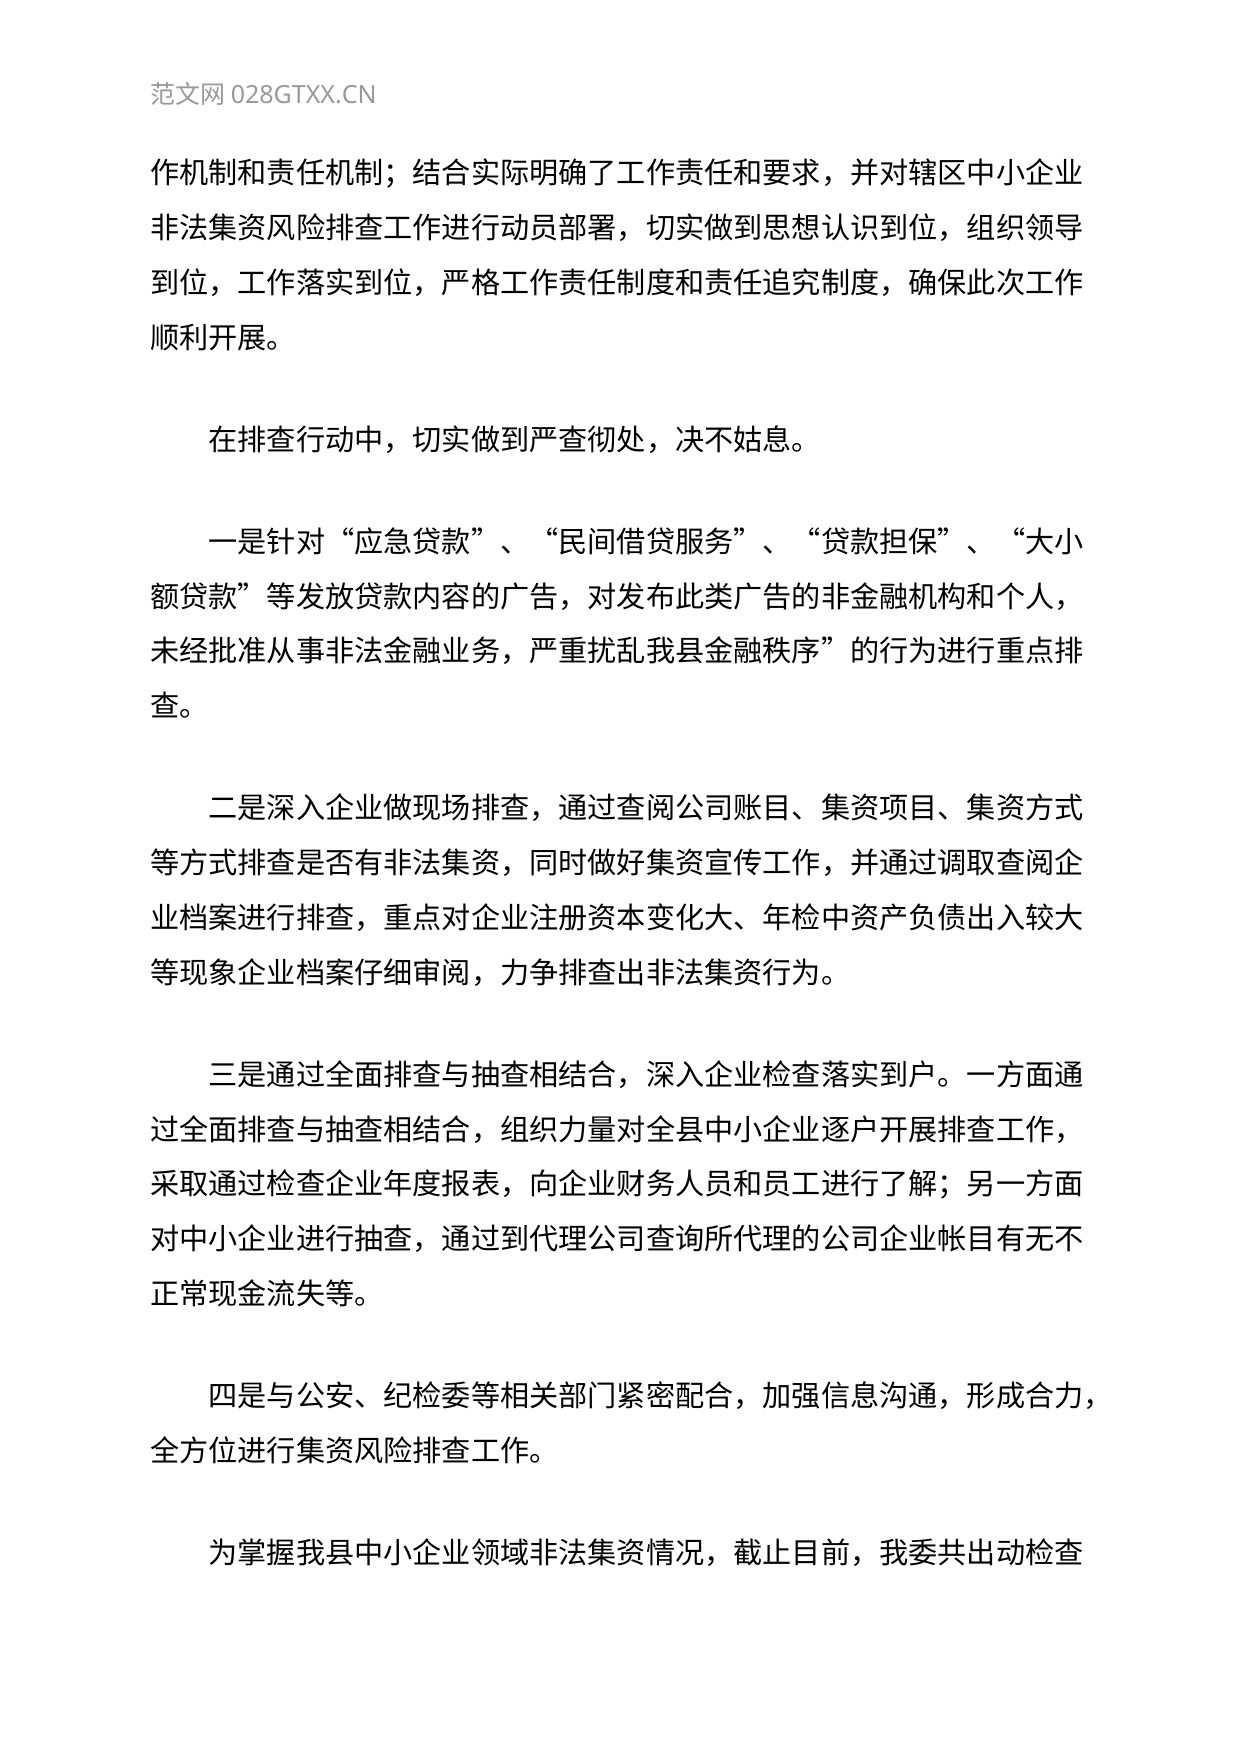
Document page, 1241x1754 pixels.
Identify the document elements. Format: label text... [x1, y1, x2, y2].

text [150, 150, 1090, 357]
text 三是通过全面排查与抽查相结合，深入企业检查落实到户。一方面通过全面排查与抽查相结合，组织力量对全县中小企业逐户开展排查工作，采取通过检查企业年度报表，向企业财务人员和员工进行了解；另一方面对中小企业进行抽查，通过到代理公司查询所代理的公司企业帐目有无不正常现金流失等。 [150, 1051, 1090, 1313]
text 四是与公安、纪检委等相关部门紧密配合，加强信息沟通，形成合力，全方位进行集资风险排查工作。 [150, 1372, 1090, 1470]
text 一是针对“应急贷款”、“民间借贷服务”、“贷款担保”、“大小额贷款”等发放贷款内容的广告，对发布此类广告的非金融机构和个人，未经批准从事非法金融业务，严重扰乱我县金融秩序”的行为进行重点排查。 [150, 518, 1090, 725]
text 在排查行动中，切实做到严查彻处，决不姑息。 [150, 416, 1090, 459]
text 二是深入企业做现场排查，通过查阅公司账目、集资项目、集资方式等方式排查是否有非法集资，同时做好集资宣传工作，并通过调取查阅企业档案进行排查，重点对企业注册资本变化大、年检中资产负债出入较大等现象企业档案仔细审阅，力争排查出非法集资行为。 [150, 785, 1090, 992]
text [150, 1529, 1090, 1571]
